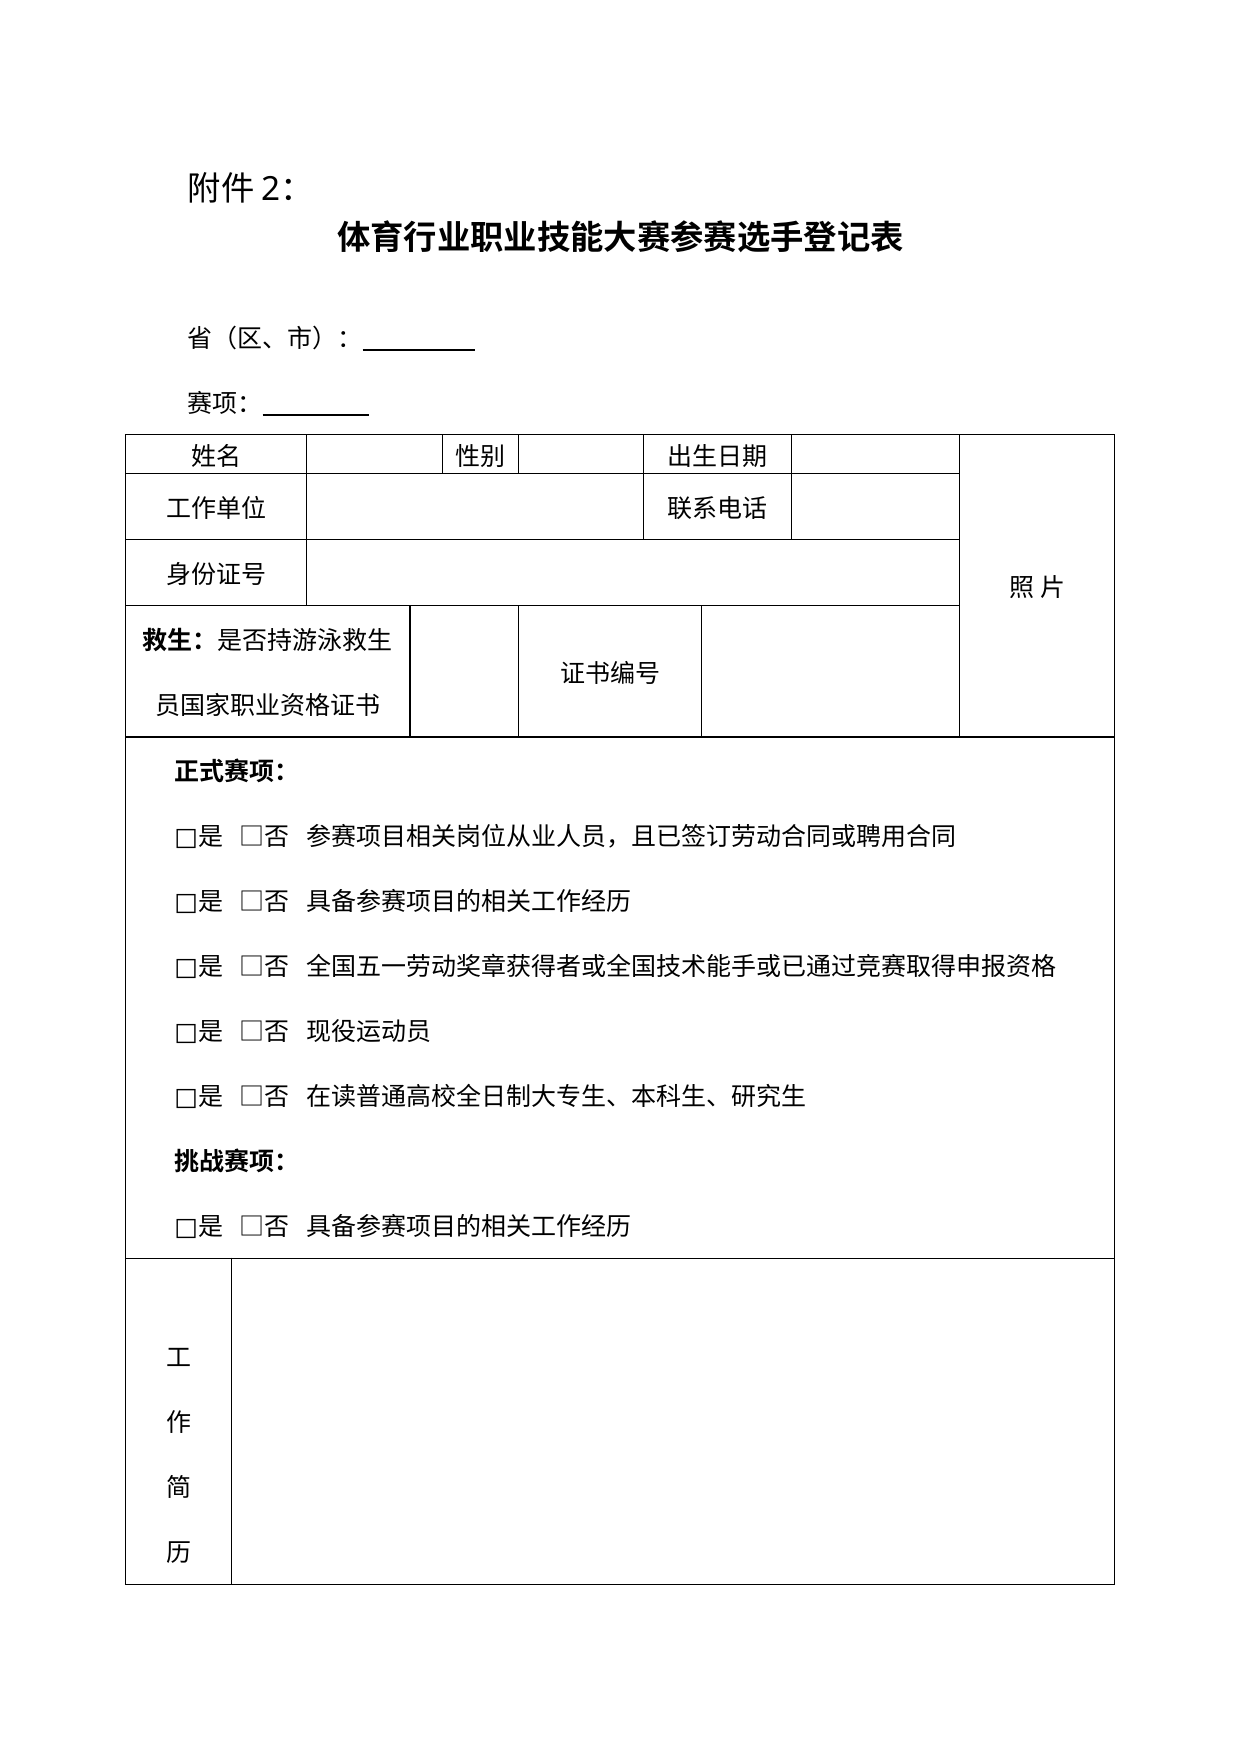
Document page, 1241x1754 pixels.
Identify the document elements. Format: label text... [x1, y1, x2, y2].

table_header 姓名 [126, 435, 306, 473]
table_cell [307, 474, 643, 539]
table_cell 联系电话 [644, 474, 791, 539]
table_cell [232, 1259, 1114, 1583]
table_header [307, 435, 442, 473]
text 赛项： [187, 369, 1053, 434]
table_cell 身份证号 [126, 540, 306, 605]
table_cell 救生：是否持游泳救生员国家职业资格证书 [126, 606, 409, 736]
table_cell 正式赛项： □是 □否 参赛项目相关岗位从业人员，且已签订劳动合同或聘用合同 □是 □否 具备参赛项目的相关工作经历 □是 □否 全国五一劳动奖章获得者或全国技术能手或已通过竞赛取得申报资格 □是 □否 现役运动员 □是 □否 在读普通高校全日制大专生、本科生、研究生 挑战赛项： □是 □否 具备参赛项目的相关工作经历 [126, 738, 1114, 1257]
table_header 照 片 [960, 435, 1114, 736]
table_header 出生日期 [644, 435, 791, 473]
text 省（区、市）： [187, 304, 1053, 369]
text 附件2： [187, 162, 1053, 210]
text 体育行业职业技能大赛参赛选手登记表 [187, 210, 1053, 259]
table_header 性别 [443, 435, 518, 473]
table_cell 证书编号 [519, 606, 701, 736]
table_header [519, 435, 643, 473]
table_header [792, 435, 959, 473]
table_cell [702, 606, 959, 736]
table_cell 工作单位 [126, 474, 306, 539]
table_cell 工 作 简 历 [126, 1259, 231, 1583]
table_cell [307, 540, 959, 605]
table_cell [411, 606, 518, 736]
table_cell [792, 474, 959, 539]
